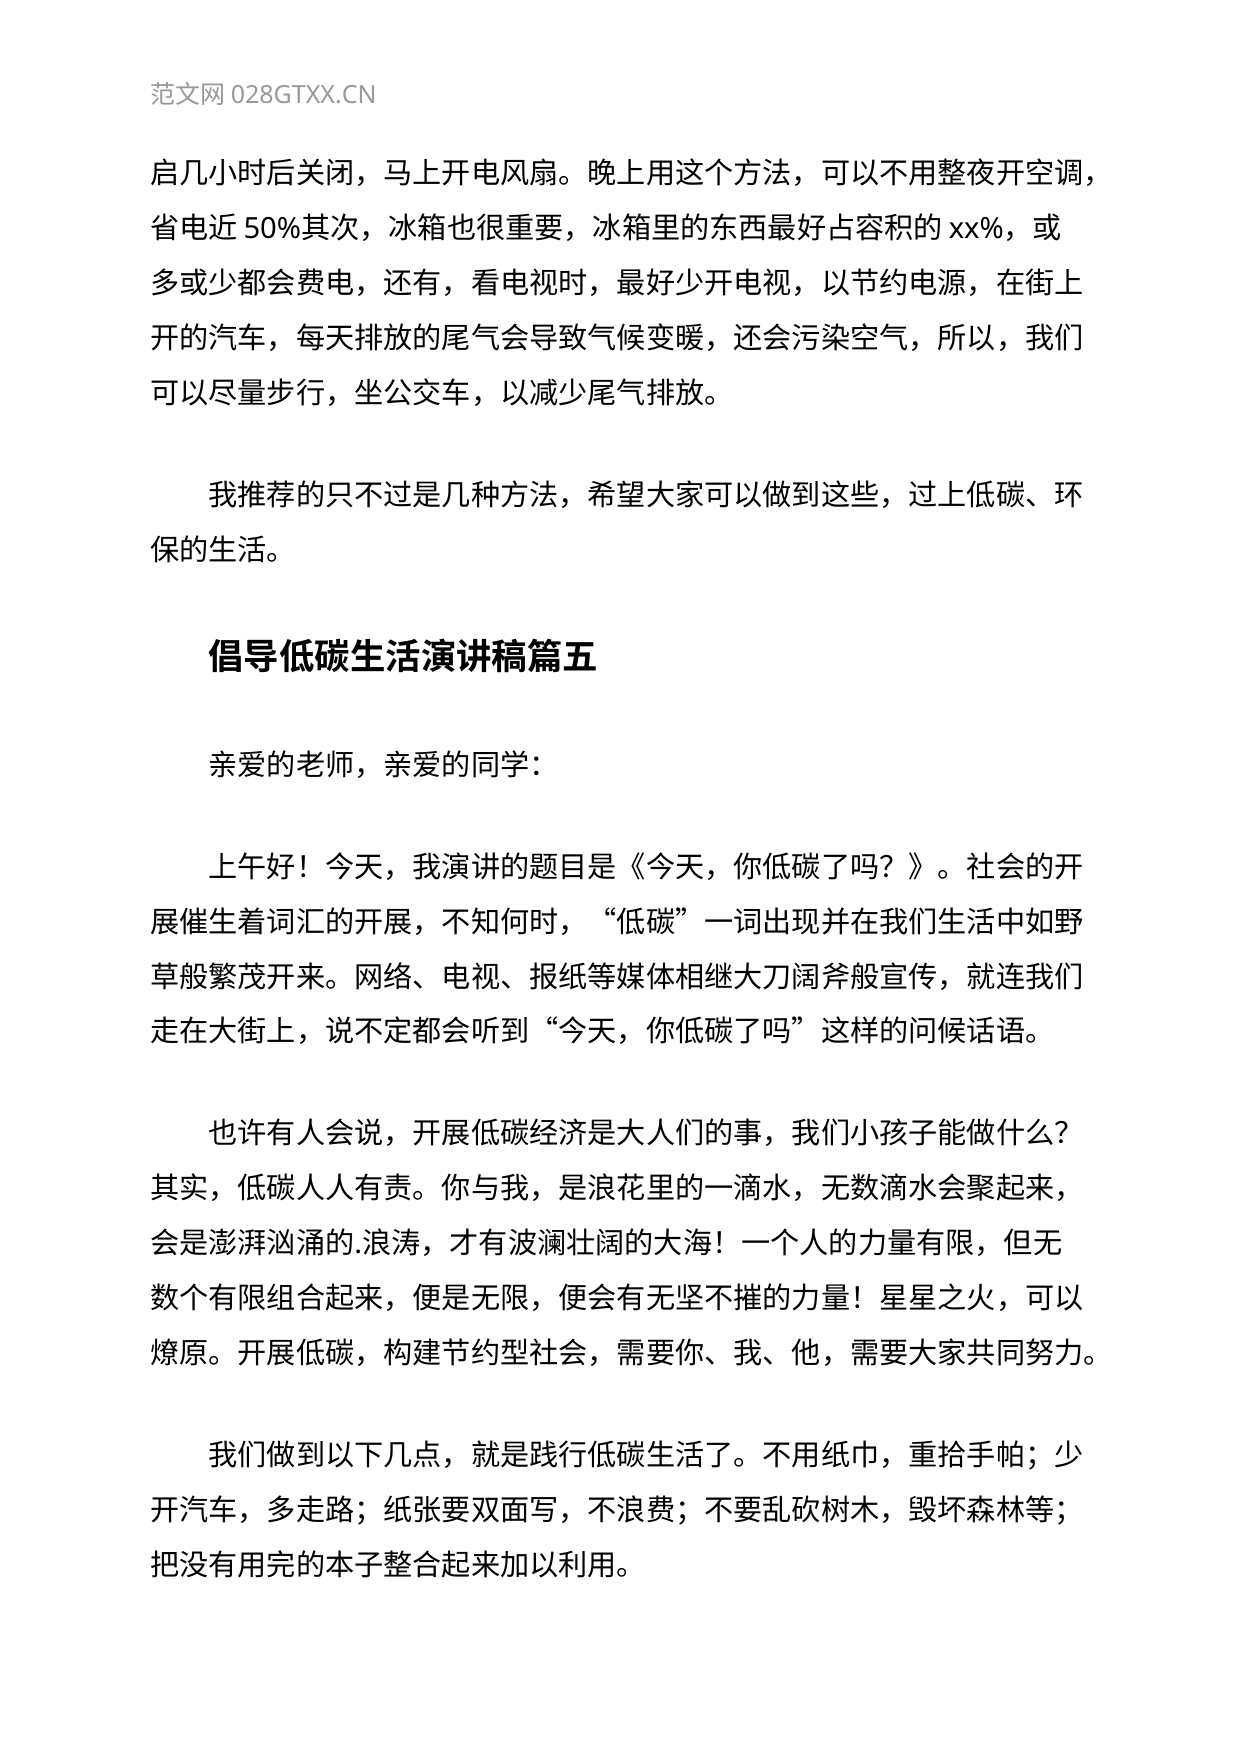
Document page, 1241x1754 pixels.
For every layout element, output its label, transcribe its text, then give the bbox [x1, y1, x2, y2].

text 亲爱的老师，亲爱的同学： [150, 742, 1090, 784]
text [150, 150, 1090, 412]
text 倡导低碳生活演讲稿篇五 [150, 628, 1090, 679]
text 我推荐的只不过是几种方法，希望大家可以做到这些，过上低碳、环保的生活。 [150, 471, 1090, 569]
text 我们做到以下几点，就是践行低碳生活了。不用纸巾，重拾手帕；少开汽车，多走路；纸张要双面写，不浪费；不要乱砍树木，毁坏森林等；把没有用完的本子整合起来加以利用。 [150, 1431, 1090, 1583]
text 也许有人会说，开展低碳经济是大人们的事，我们小孩子能做什么？其实，低碳人人有责。你与我，是浪花里的一滴水，无数滴水会聚起来，会是澎湃汹涌的.浪涛，才有波澜壮阔的大海！一个人的力量有限，但无数个有限组合起来，便是无限，便会有无坚不摧的力量！星星之火，可以燎原。开展低碳，构建节约型社会，需要你、我、他，需要大家共同努力。 [150, 1110, 1090, 1372]
text 上午好！今天，我演讲的题目是《今天，你低碳了吗？》。社会的开展催生着词汇的开展，不知何时，“低碳”一词出现并在我们生活中如野草般繁茂开来。网络、电视、报纸等媒体相继大刀阔斧般宣传，就连我们走在大街上，说不定都会听到“今天，你低碳了吗”这样的问候话语。 [150, 843, 1090, 1050]
